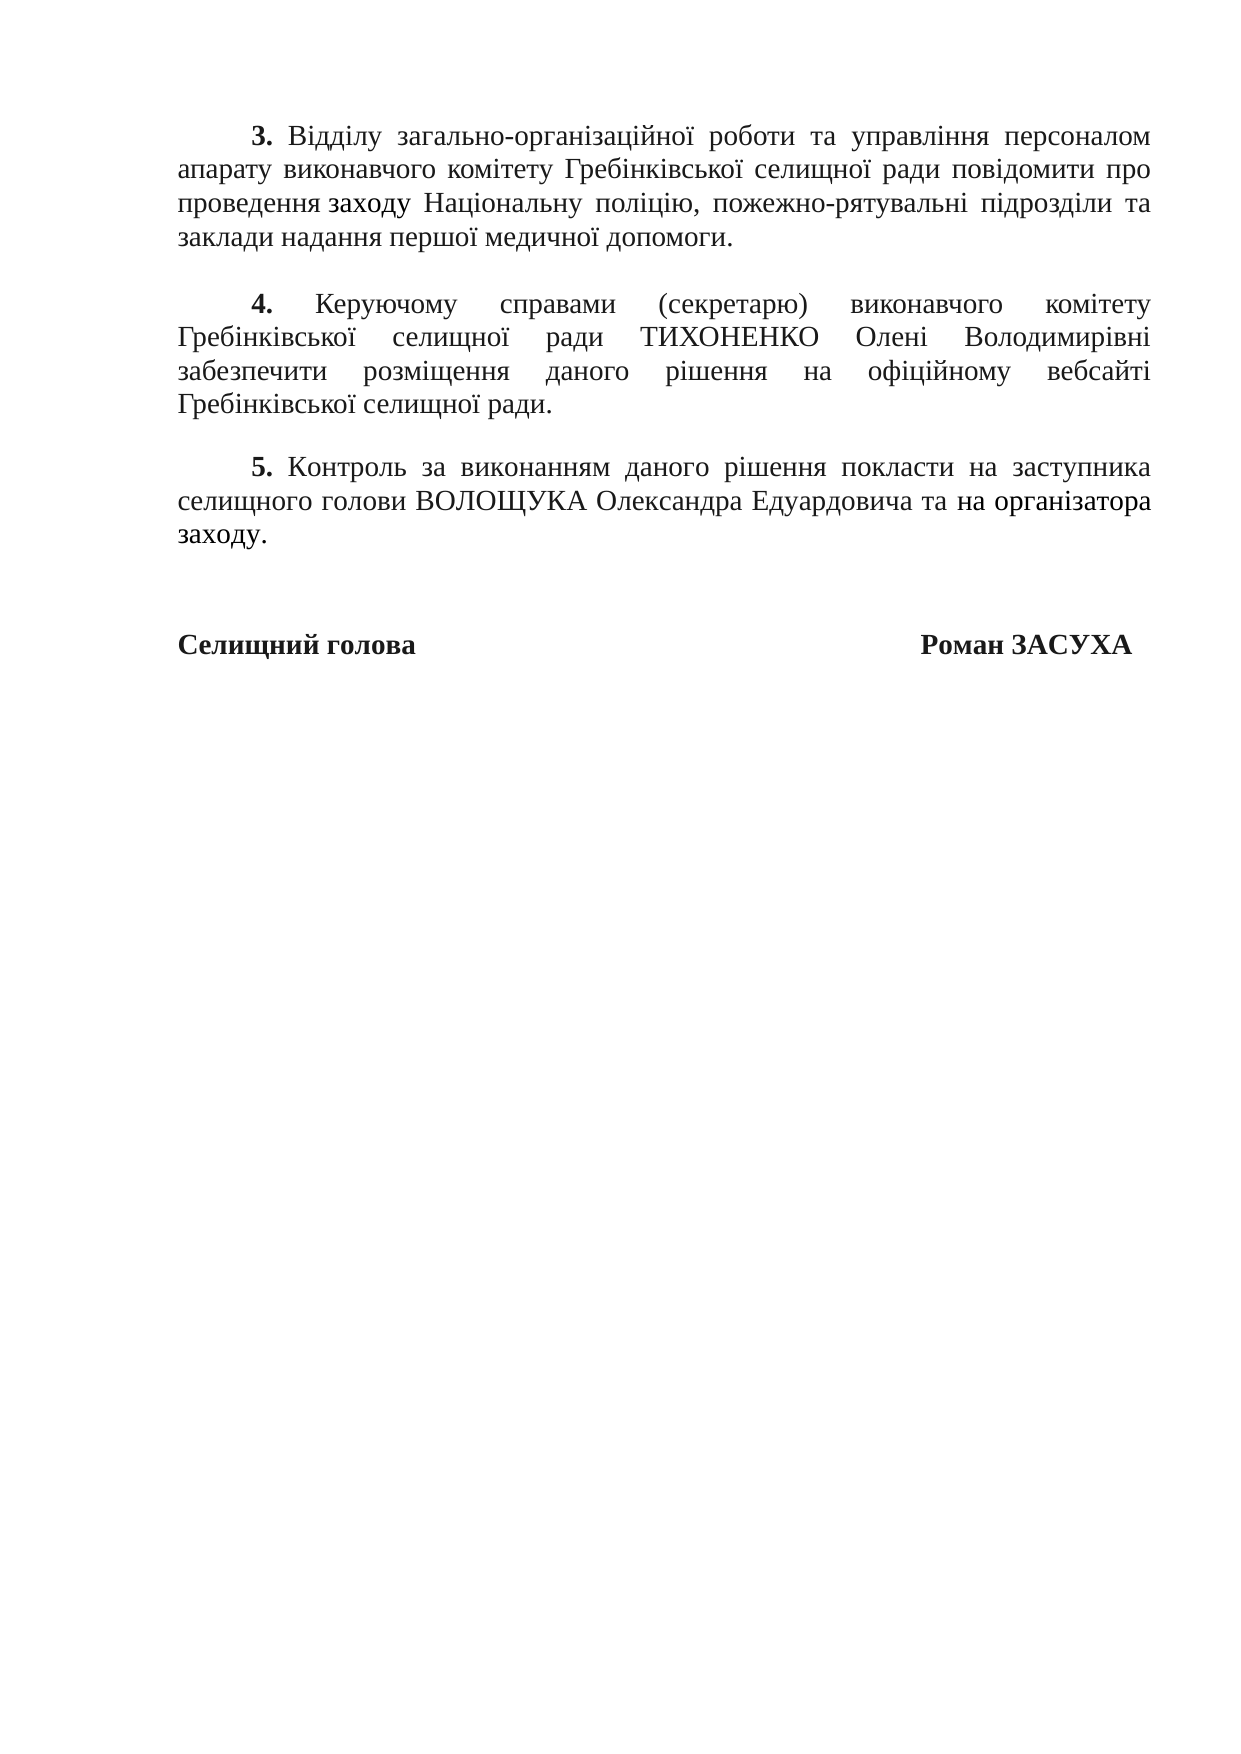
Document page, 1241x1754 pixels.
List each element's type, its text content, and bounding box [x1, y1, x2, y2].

text 4. Керуючому справами (секретарю) виконавчого комітету Гребінківської селищної ради ТИХОНЕНКО Олені Володимирівні забезпечити розміщення даного рішення на офіційному вебсайті Гребінківської селищної ради. [177, 286, 1152, 420]
text 5. Контроль за виконанням даного рішення покласти на заступника селищного голови ВОЛОЩУКА Олександра Едуардовича та на організатора заходу. [177, 449, 1152, 550]
text Селищний голова Роман ЗАСУХА [177, 627, 1152, 661]
text 3. Відділу загально-організаційної роботи та управління персоналом апарату виконавчого комітету Гребінківської селищної ради повідомити про проведення заходу Національну поліцію, пожежно-рятувальні підрозділи та заклади надання першої медичної допомоги. [177, 118, 1152, 252]
